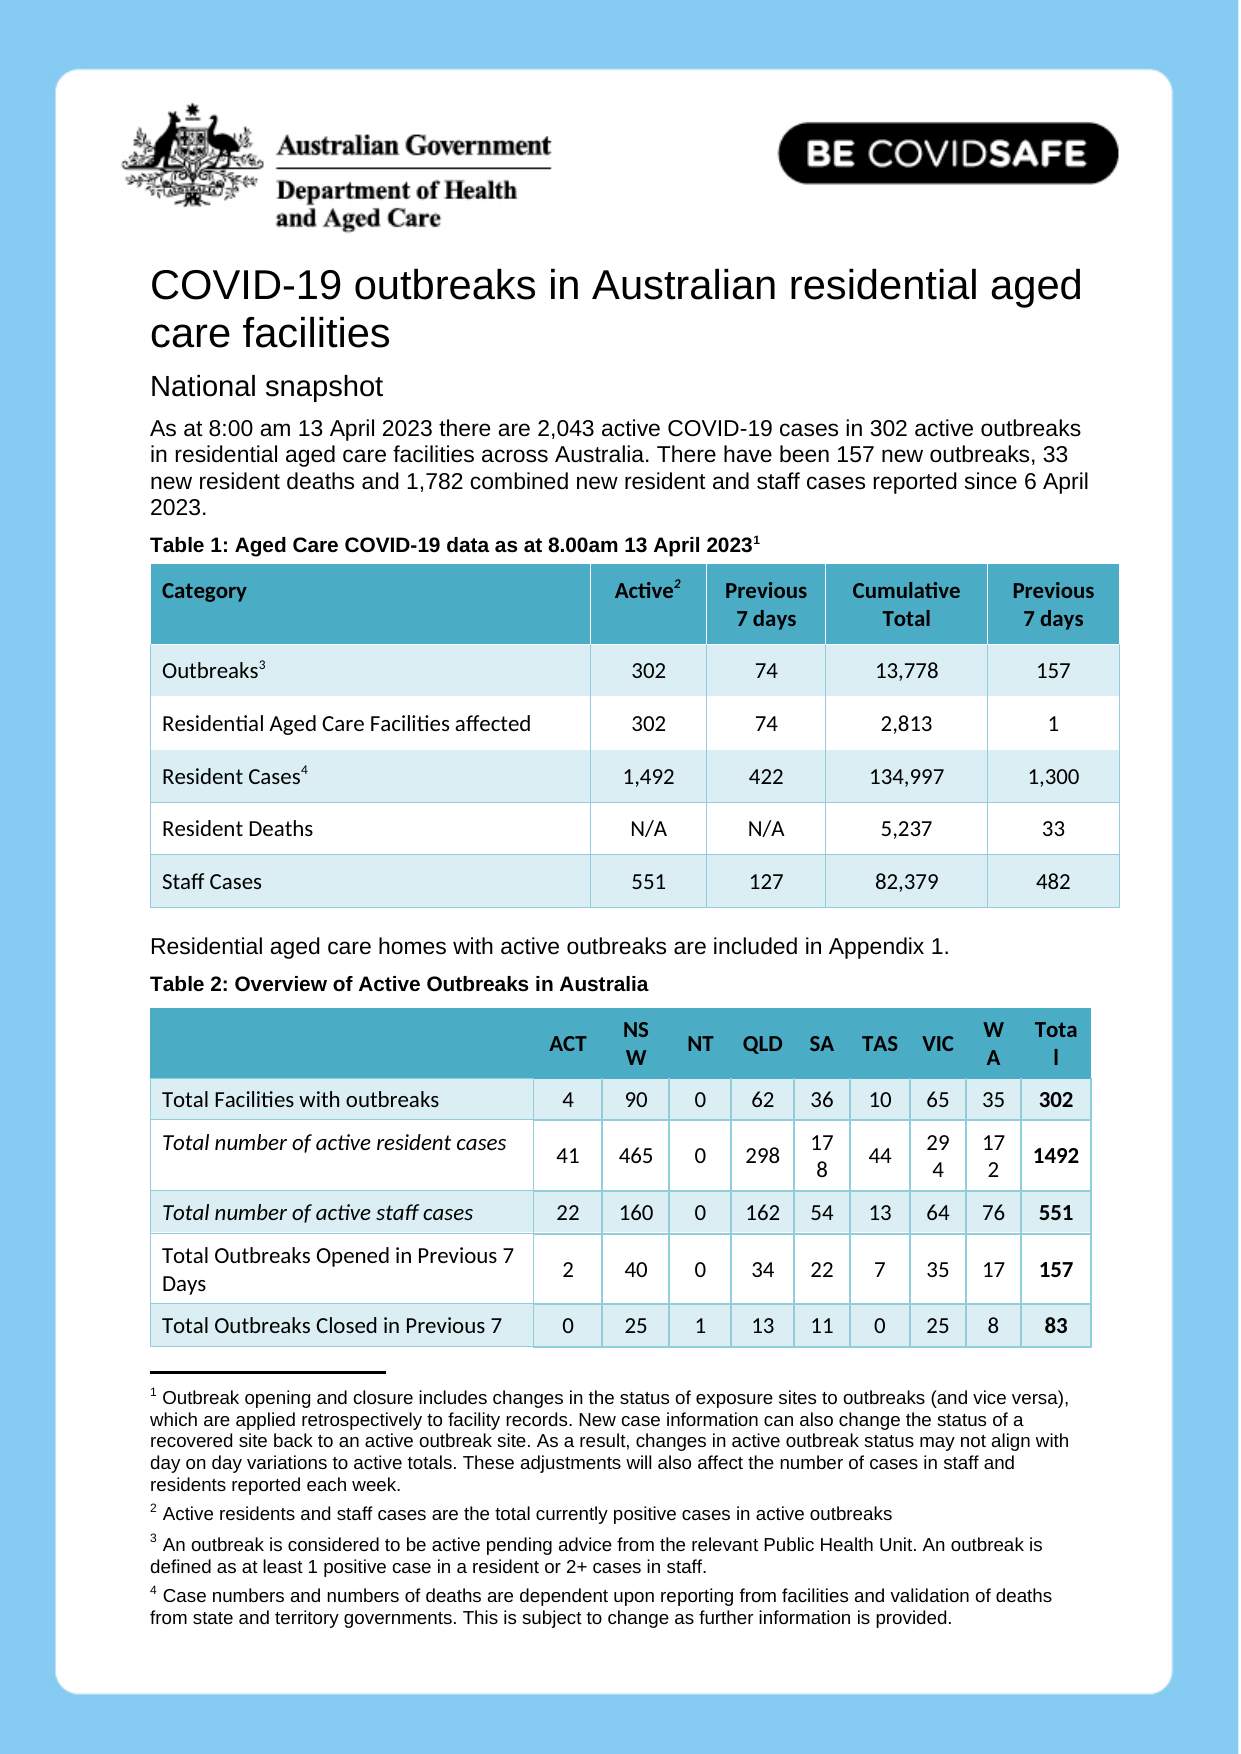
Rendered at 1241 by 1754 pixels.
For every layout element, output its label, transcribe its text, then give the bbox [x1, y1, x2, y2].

table_cell 127 [707, 855, 825, 907]
table_cell 74 [707, 698, 825, 749]
table_cell 134,997 [826, 750, 987, 802]
table_cell 178 [795, 1121, 849, 1190]
table_cell 76 [967, 1192, 1020, 1232]
table_header Cumulative Total [826, 564, 987, 644]
table_cell 172 [967, 1121, 1020, 1190]
table_cell 1,300 [988, 750, 1119, 802]
table_cell 64 [911, 1192, 965, 1232]
table_cell 8 [967, 1305, 1020, 1346]
table_cell 4 [534, 1079, 601, 1119]
table_cell 65 [911, 1079, 965, 1119]
table_header Total [1022, 1009, 1090, 1078]
table_header SA [794, 1009, 849, 1078]
table_cell 17 [967, 1235, 1020, 1303]
table_cell 0 [670, 1079, 730, 1119]
table_header Category [151, 564, 590, 644]
text Residential aged care homes with active outbreaks are included in Appendix 1. [150, 933, 1090, 959]
table_cell 1 [988, 698, 1119, 749]
table_cell Total number of active staff cases [151, 1191, 533, 1232]
table_cell 41 [534, 1121, 601, 1190]
table_cell 1 [670, 1305, 730, 1346]
table_cell 162 [732, 1192, 793, 1232]
table_cell 22 [795, 1235, 849, 1303]
table_cell 1,492 [591, 750, 706, 802]
table_cell Outbreaks [151, 645, 590, 696]
picture [0, 0, 1239, 1754]
table_header Previous 7 days [707, 564, 825, 644]
table_cell 82,379 [826, 855, 987, 907]
table_cell 302 [591, 698, 706, 749]
table_cell N/A [591, 803, 706, 854]
table_cell 482 [988, 855, 1119, 907]
table_header VIC [911, 1009, 965, 1078]
table_cell 302 [591, 645, 706, 696]
table_cell 2,813 [826, 698, 987, 749]
table_cell 33 [988, 803, 1119, 854]
table_cell 10 [851, 1079, 909, 1119]
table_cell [151, 1304, 533, 1346]
table_cell 2 [534, 1235, 601, 1303]
table_cell 11 [795, 1305, 849, 1346]
table_cell 54 [795, 1192, 849, 1232]
table_header Active [591, 564, 706, 644]
table_header Previous 7 days [988, 564, 1119, 644]
table_cell 62 [732, 1079, 793, 1119]
table_header ACT [534, 1009, 602, 1078]
table_cell 0 [534, 1305, 601, 1346]
table_cell 35 [967, 1079, 1020, 1119]
table_cell 302 [1022, 1079, 1090, 1119]
title COVID-19 outbreaks in Australian residential aged care facilities [150, 261, 1090, 356]
table_cell 13 [732, 1305, 793, 1346]
table_cell 0 [670, 1121, 730, 1190]
table_cell 0 [670, 1235, 730, 1303]
table_cell 0 [851, 1305, 909, 1346]
table_cell Total Outbreaks Opened in Previous 7 Days [151, 1234, 533, 1303]
table_cell 13 [851, 1192, 909, 1232]
table_header QLD [732, 1009, 793, 1078]
table_cell 13,778 [826, 645, 987, 696]
table_cell 422 [707, 750, 825, 802]
table_header WA [966, 1009, 1021, 1078]
table_header NT [670, 1009, 731, 1078]
table_header [151, 1009, 533, 1078]
text As at 8:00 am 13 April 2023 there are 2,043 active COVID-19 cases in 302 active outbreaks in residential aged care facilities across Australia. There have been 157 new outbreaks, 33 new resident deaths and 1,782 combined new resident and staff cases reported since 6 April 2023. [150, 415, 1090, 520]
table_cell 83 [1022, 1305, 1090, 1346]
table_cell 1492 [1022, 1121, 1090, 1190]
table_cell 40 [603, 1235, 668, 1303]
table_header NSW [603, 1009, 669, 1078]
table_header TAS [850, 1009, 910, 1078]
table_cell Resident Cases [151, 750, 590, 802]
table_cell Resident Deaths [151, 803, 590, 854]
table_cell 34 [732, 1235, 793, 1303]
table_cell 36 [795, 1079, 849, 1119]
table_cell Residential Aged Care Facilities affected [151, 698, 590, 749]
text Table 1: Aged Care COVID-19 data as at 8.00am 13 April 2023 [150, 533, 1090, 557]
table_cell 157 [988, 645, 1119, 696]
table_cell 35 [911, 1235, 965, 1303]
table_cell 551 [1022, 1192, 1090, 1232]
table_cell 44 [851, 1121, 909, 1190]
table_cell 25 [603, 1305, 668, 1346]
table_cell 160 [603, 1192, 668, 1232]
table_cell 465 [603, 1121, 668, 1190]
table_cell 551 [591, 855, 706, 907]
table_cell 22 [534, 1192, 601, 1232]
table_cell 157 [1022, 1235, 1090, 1303]
table_cell Staff Cases [151, 855, 590, 907]
table_cell 74 [707, 645, 825, 696]
table_cell Total number of active resident cases [151, 1120, 533, 1190]
table_cell 298 [732, 1121, 793, 1190]
table_cell 7 [851, 1235, 909, 1303]
table_cell N/A [707, 803, 825, 854]
text Table 2: Overview of Active Outbreaks in Australia [150, 972, 1090, 996]
table_cell 5,237 [826, 803, 987, 854]
table_cell 0 [670, 1192, 730, 1232]
table_cell 90 [603, 1079, 668, 1119]
table_cell 25 [911, 1305, 965, 1346]
subtitle National snapshot [150, 369, 1090, 402]
table_cell 294 [911, 1121, 965, 1190]
table_cell Total Facilities with outbreaks [151, 1079, 533, 1119]
